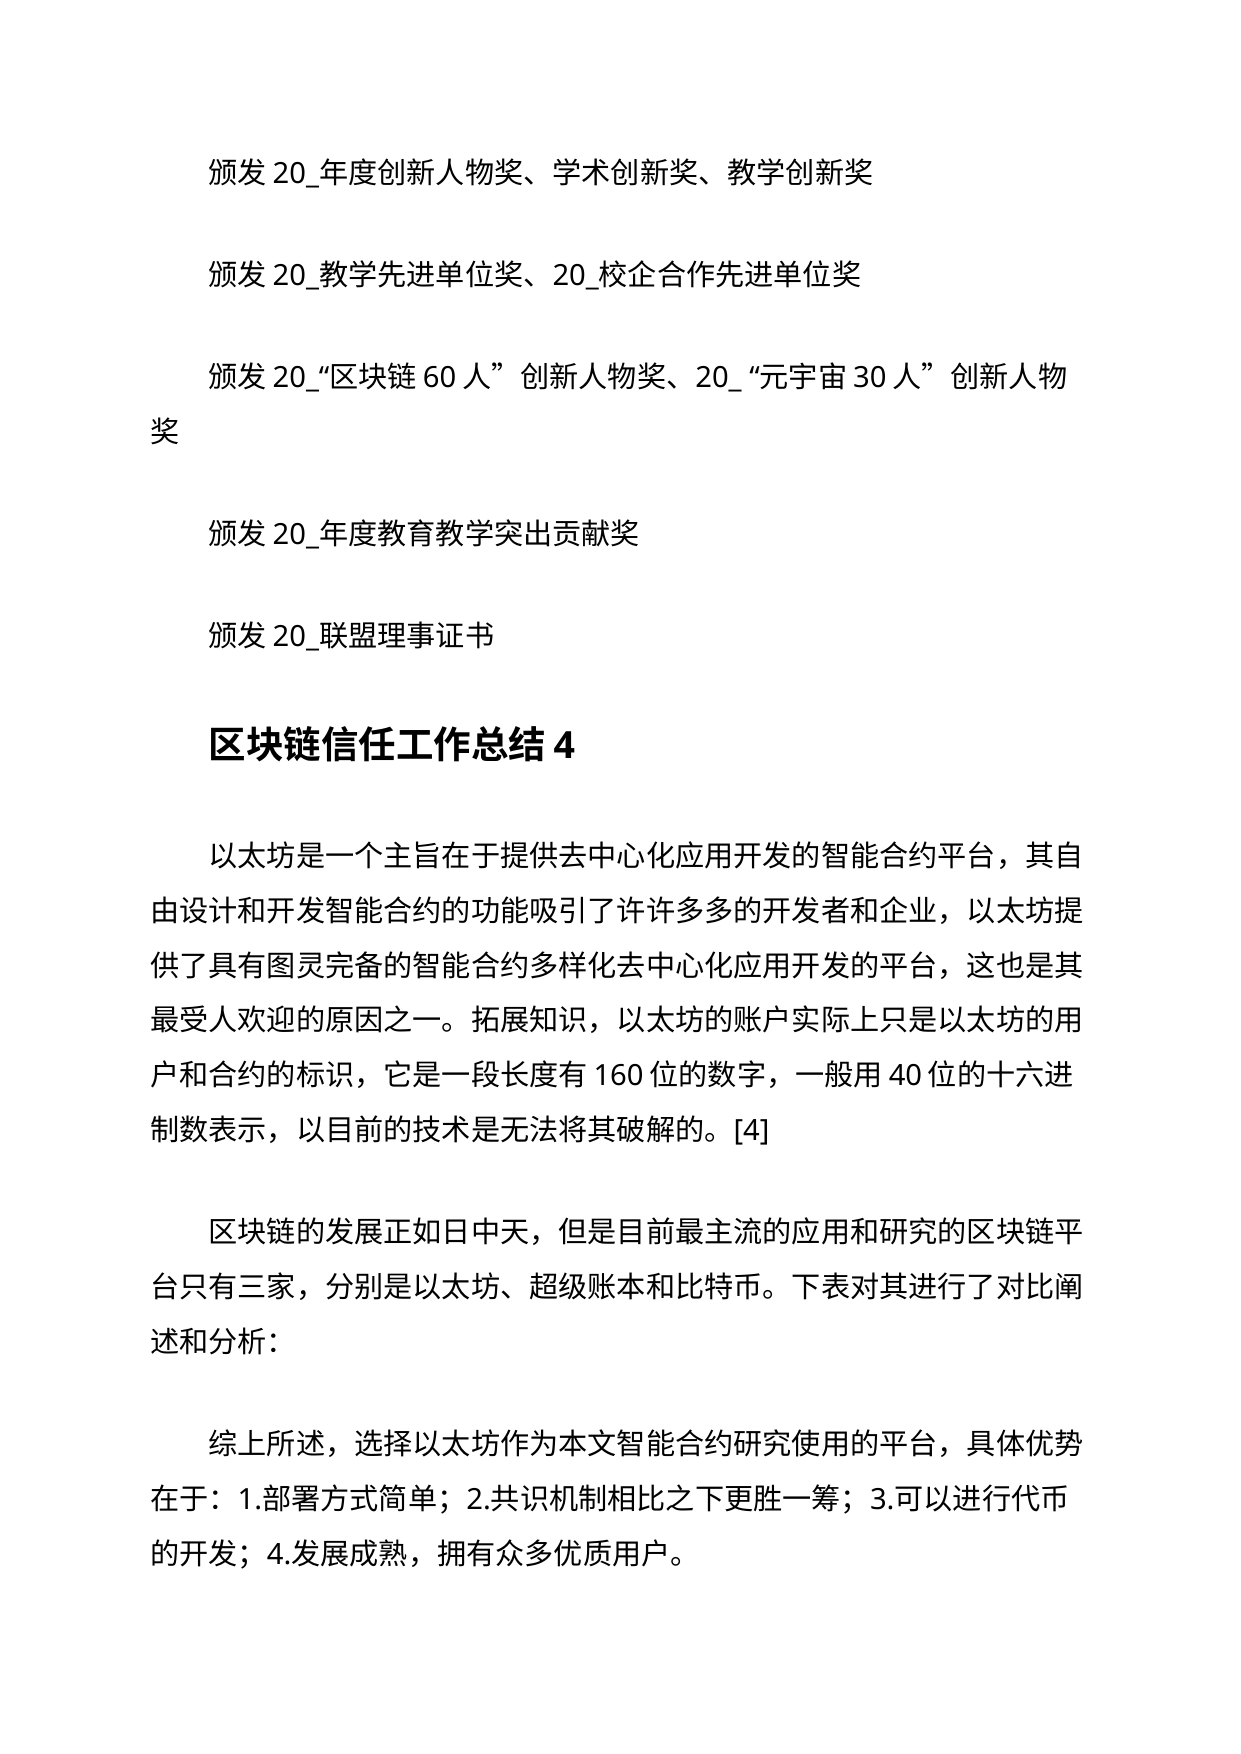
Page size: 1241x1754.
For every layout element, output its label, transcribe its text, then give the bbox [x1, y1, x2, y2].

text 以太坊是一个主旨在于提供去中心化应用开发的智能合约平台，其自由设计和开发智能合约的功能吸引了许许多多的开发者和企业，以太坊提供了具有图灵完备的智能合约多样化去中心化应用开发的平台，这也是其最受人欢迎的原因之一。拓展知识，以太坊的账户实际上只是以太坊的用户和合约的标识，它是一段长度有160位的数字，一般用40位的十六进制数表示，以目前的技术是无法将其破解的。[4] [150, 832, 1090, 1149]
text 区块链的发展正如日中天，但是目前最主流的应用和研究的区块链平台只有三家，分别是以太坊、超级账本和比特币。下表对其进行了对比阐述和分析： [150, 1209, 1090, 1361]
text 颁发20_“区块链60人”创新人物奖、20_ “元宇宙30人”创新人物奖 [150, 354, 1090, 451]
text 区块链信任工作总结4 [150, 715, 1090, 769]
text 颁发20_年度教育教学突出贡献奖 [150, 511, 1090, 553]
text 颁发20_年度创新人物奖、学术创新奖、教学创新奖 [150, 150, 1090, 192]
text 颁发20_联盟理事证书 [150, 613, 1090, 655]
text 综上所述，选择以太坊作为本文智能合约研究使用的平台，具体优势在于：1.部署方式简单；2.共识机制相比之下更胜一筹；3.可以进行代币的开发；4.发展成熟，拥有众多优质用户。 [150, 1420, 1090, 1573]
text 颁发20_教学先进单位奖、20_校企合作先进单位奖 [150, 252, 1090, 294]
